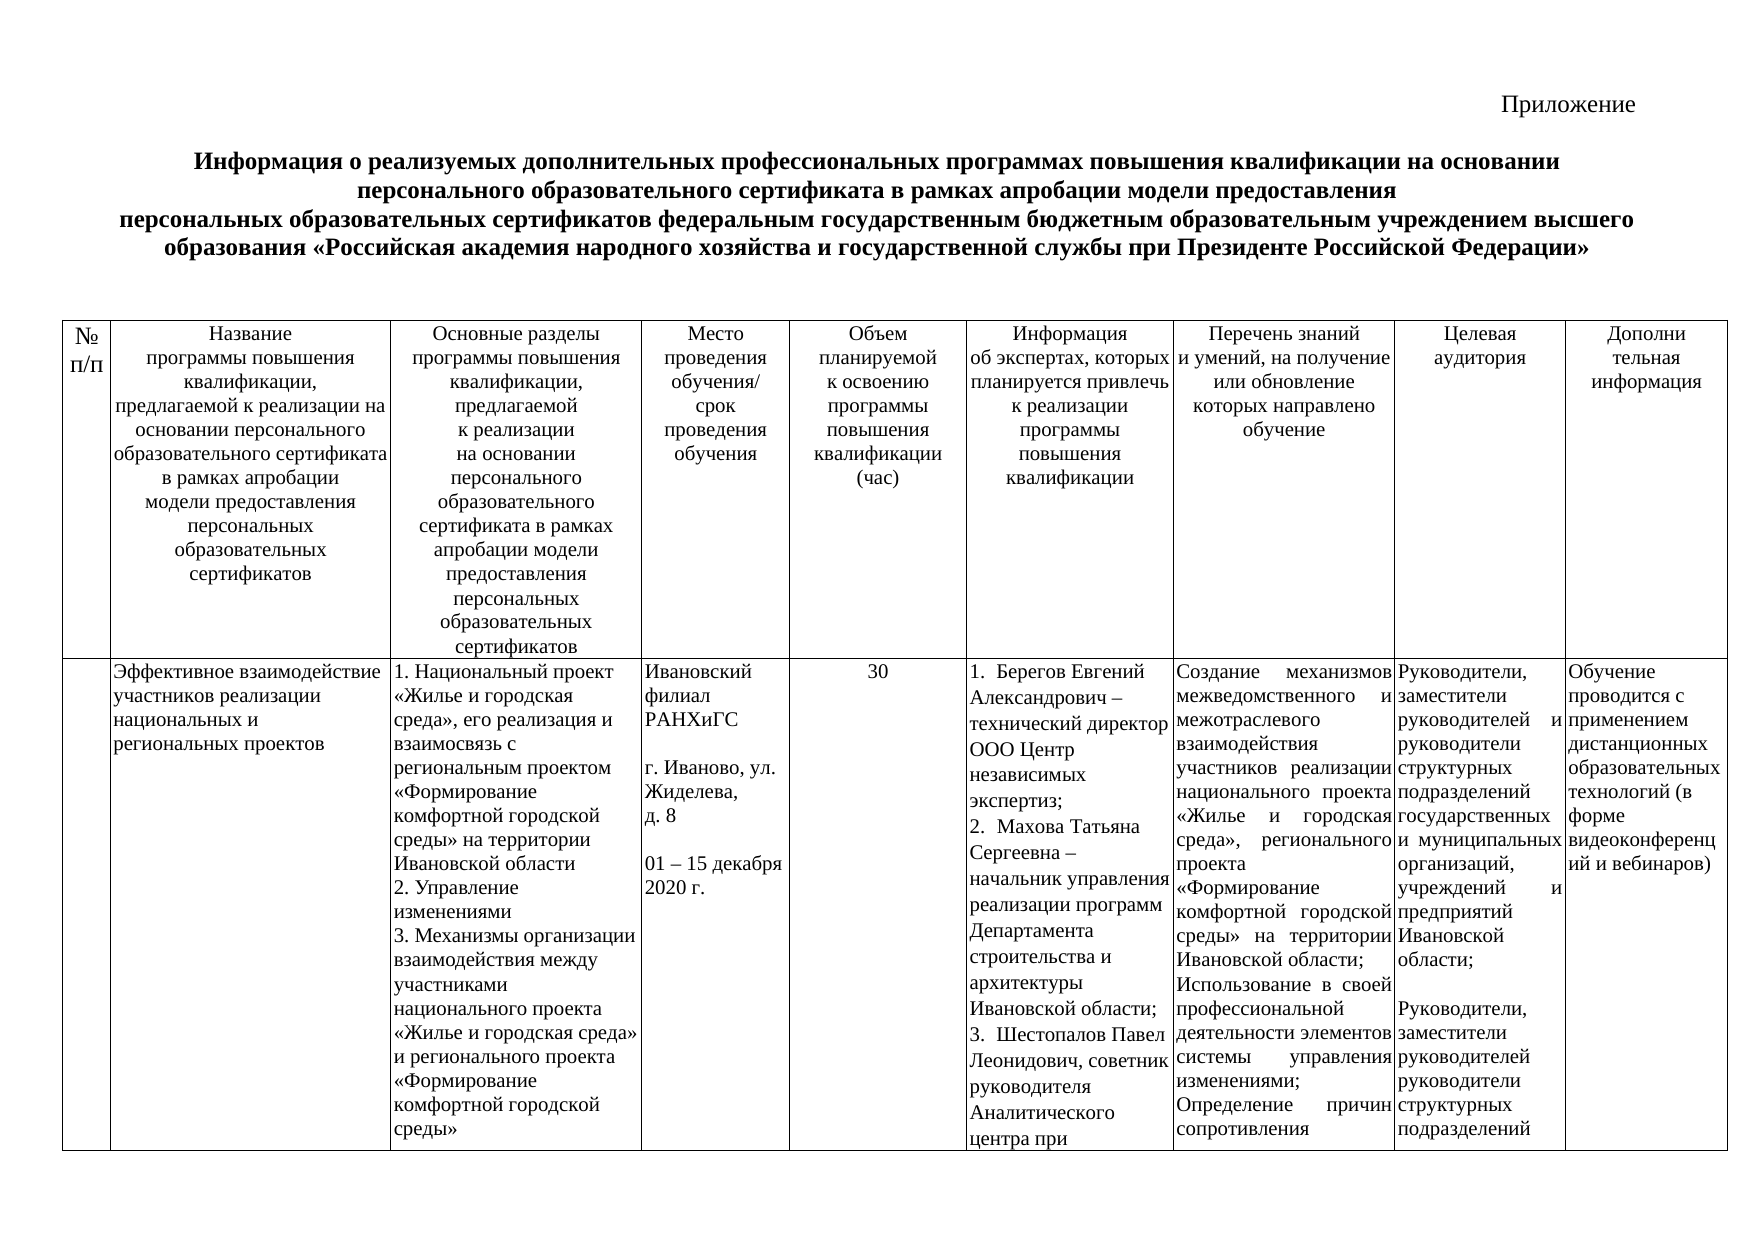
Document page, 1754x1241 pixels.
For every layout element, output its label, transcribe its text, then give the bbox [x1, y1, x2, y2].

table_header № п/п [63, 321, 110, 658]
table_header Название программы повышения квалификации, предлагаемой к реализации на основании персонального образовательного сертификата в рамках апробации модели предоставления персональных образовательных сертификатов [111, 321, 390, 658]
table_header Информация об экспертах, которых планируется привлечь к реализации программы повышения квалификации [967, 321, 1173, 658]
table_header Целевая аудитория [1395, 321, 1565, 658]
text Приложение [118, 89, 1636, 117]
table_header Место проведения обучения/ срок проведения обучения [642, 321, 789, 658]
table_header Основные разделы программы повышения квалификации, предлагаемой к реализации на основании персонального образовательного сертификата в рамках апробации модели предоставления персональных образовательных сертификатов [391, 321, 641, 658]
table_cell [111, 659, 390, 1149]
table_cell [642, 659, 789, 1149]
table_header Дополни тельная информация [1566, 321, 1727, 658]
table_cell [391, 659, 641, 1149]
table_cell 30 [790, 659, 966, 1149]
table_header Объем планируемой к освоению программы повышения квалификации (час) [790, 321, 966, 658]
text Информация о реализуемых дополнительных профессиональных программах повышения квалификации на основании персонального образовательного сертификата в рамках апробации модели предоставления [118, 146, 1636, 204]
text персональных образовательных сертификатов федеральным государственным бюджетным образовательным учреждением высшего образования «Российская академия народного хозяйства и государственной службы при Президенте Российской Федерации» [118, 204, 1636, 261]
table_header Перечень знаний и умений, на получение или обновление которых направлено обучение [1174, 321, 1394, 658]
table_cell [967, 659, 1173, 1149]
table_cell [1174, 659, 1394, 1149]
table_cell [63, 659, 110, 1149]
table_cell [1395, 659, 1565, 1149]
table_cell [1566, 659, 1727, 1149]
